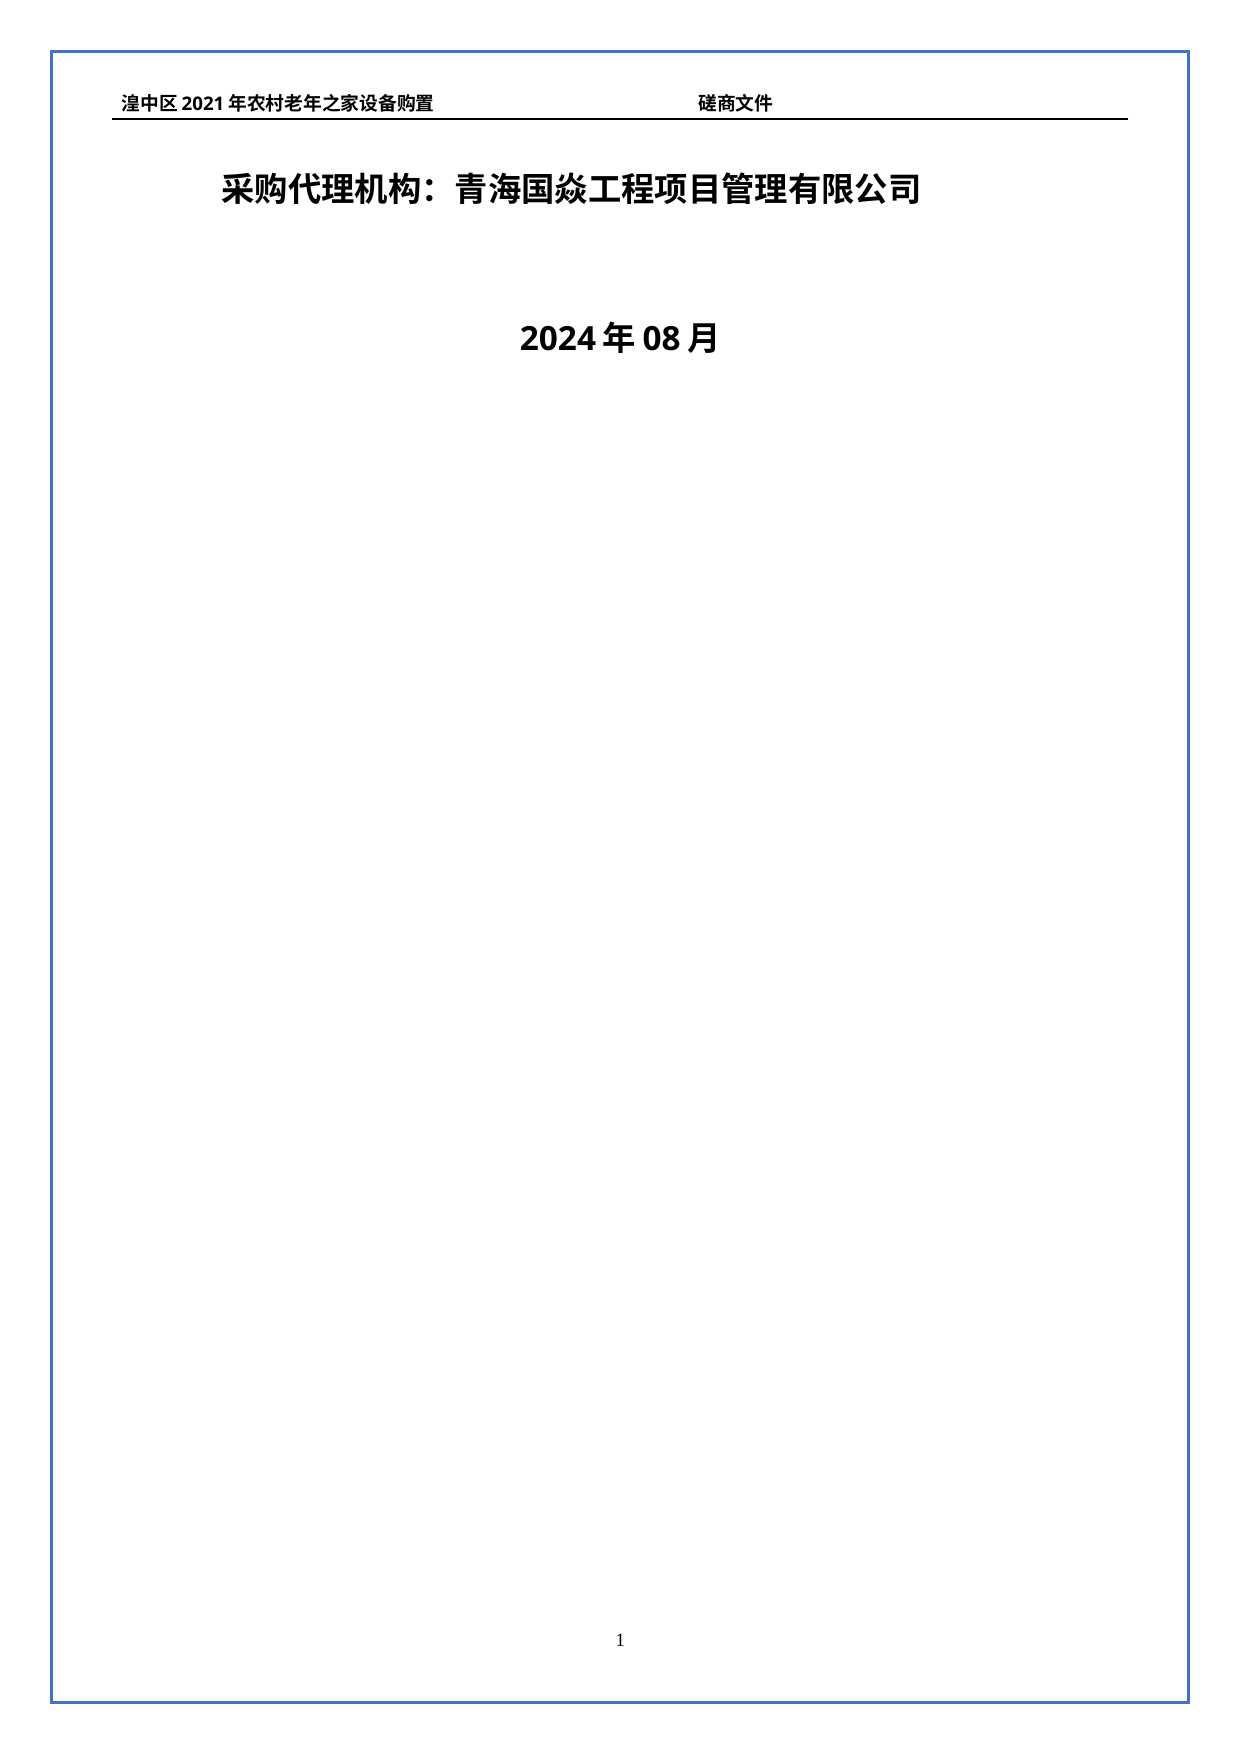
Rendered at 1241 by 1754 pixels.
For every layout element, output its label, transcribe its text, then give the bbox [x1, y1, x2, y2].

text 采购代理机构：青海国焱工程项目管理有限公司 [221, 163, 1128, 211]
text 2024年08月 [112, 303, 1128, 368]
